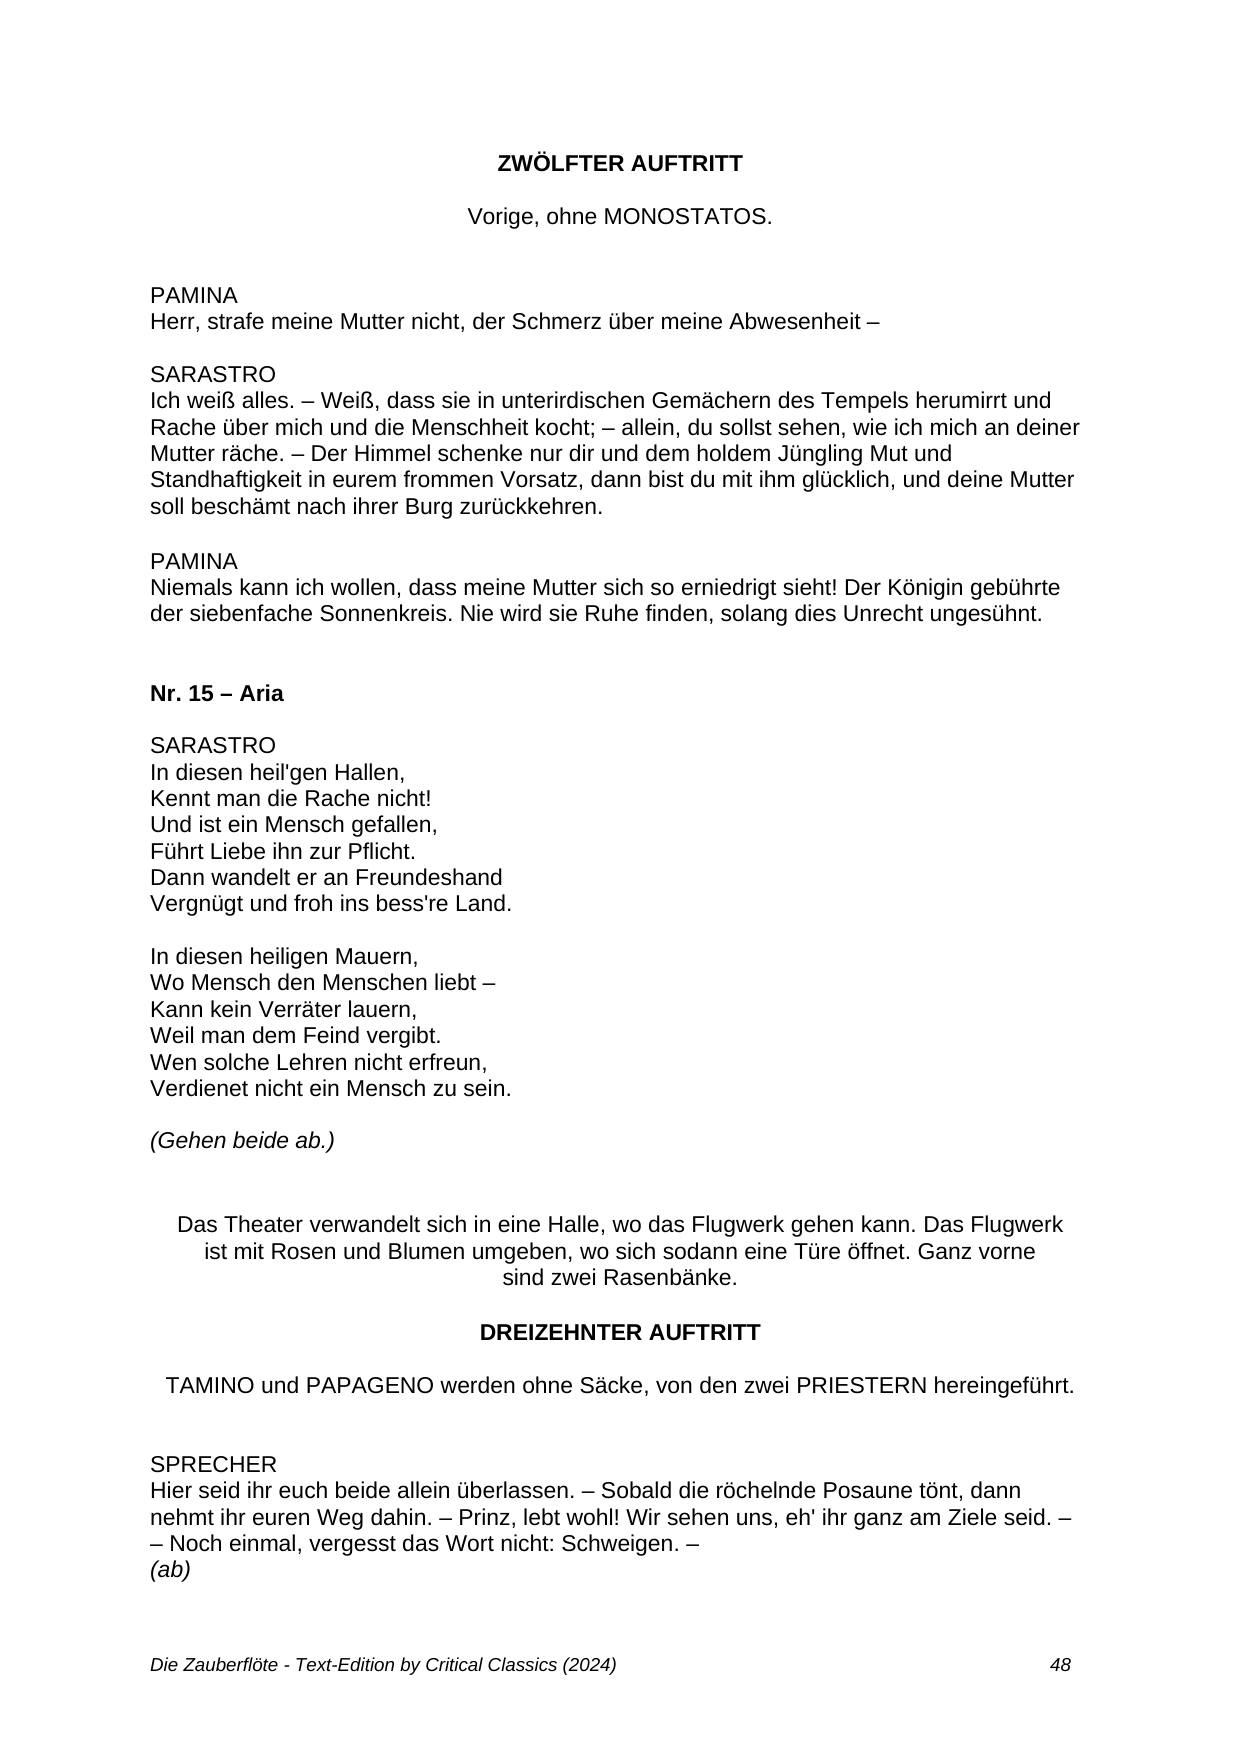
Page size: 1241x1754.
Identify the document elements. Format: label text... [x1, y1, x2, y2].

text PAMINA [150, 548, 1090, 574]
text Das Theater verwandelt sich in eine Halle, wo das Flugwerk gehen kann. Das Flugwerk [150, 1211, 1090, 1238]
text In diesen heiligen Mauern, Wo Mensch den Menschen liebt – Kann kein Verräter lauern, Weil man dem Feind vergibt. Wen solche Lehren nicht erfreun, Verdienet nicht ein Mensch zu sein. (Gehen beide ab.) [150, 917, 1090, 1154]
text sind zwei Rasenbänke. [150, 1264, 1090, 1290]
text PAMINA Herr, strafe meine Mutter nicht, der Schmerz über meine Abwesenheit – SARASTRO Ich weiß alles. – Weiß, dass sie in unterirdischen Gemächern des Tempels herumirrt und Rache über mich und die Menschheit kocht; – allein, du sollst sehen, wie ich mich an deiner Mutter räche. – Der Himmel schenke nur dir und dem holdem Jüngling Mut und Standhaftigkeit in eurem frommen Vorsatz, dann bist du mit ihm glücklich, und deine Mutter soll beschämt nach ihrer Burg zurückkehren. [150, 255, 1090, 519]
text ZWÖLFTER AUFTRITT [150, 150, 1090, 203]
text Vorige, ohne MONOSTATOS. [150, 203, 1090, 255]
text Niemals kann ich wollen, dass meine Mutter sich so erniedrigt sieht! Der Königin gebührte der siebenfache Sonnenkreis. Nie wird sie Ruhe finden, solang dies Unrecht ungesühnt. [150, 574, 1090, 627]
text ist mit Rosen und Blumen umgeben, wo sich sodann eine Türe öffnet. Ganz vorne [150, 1238, 1090, 1264]
text Nr. 15 – Aria SARASTRO In diesen heil'gen Hallen, Kennt man die Rache nicht! Und ist ein Mensch gefallen, Führt Liebe ihn zur Pflicht. Dann wandelt er an Freundeshand Vergnügt und froh ins bess're Land. [150, 679, 1090, 917]
text SPRECHER Hier seid ihr euch beide allein überlassen. – Sobald die röchelnde Posaune tönt, dann nehmt ihr euren Weg dahin. – Prinz, lebt wohl! Wir sehen uns, eh' ihr ganz am Ziele seid. – – Noch einmal, vergesst das Wort nicht: Schweigen. – (ab) [150, 1424, 1090, 1583]
text DREIZEHNTER AUFTRITT TAMINO und PAPAGENO werden ohne Säcke, von den zwei PRIESTERN hereingeführt. [150, 1319, 1090, 1424]
